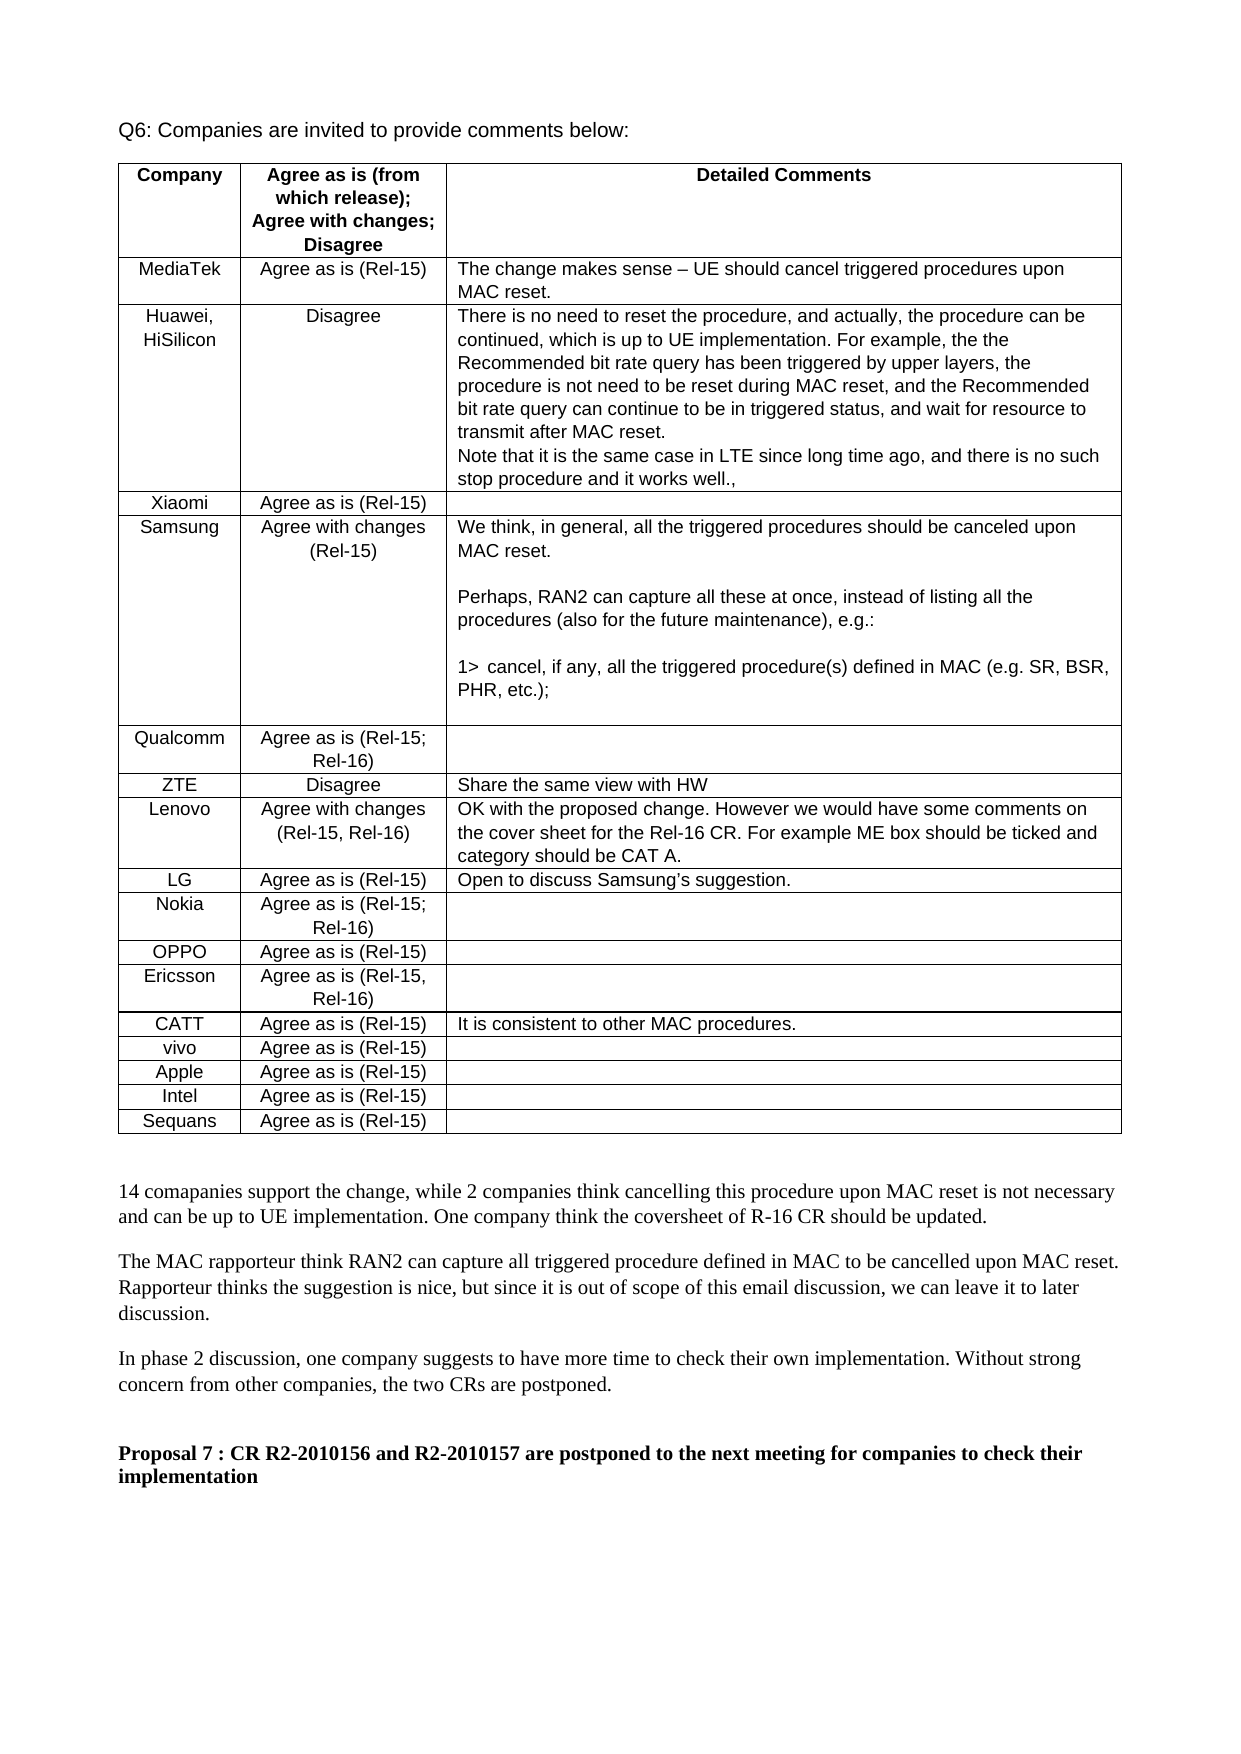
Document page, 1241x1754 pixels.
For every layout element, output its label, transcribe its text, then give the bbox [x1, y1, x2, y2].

table_cell Agree as is (Rel-15) [241, 1013, 446, 1036]
table_cell Nokia [119, 893, 240, 940]
text 14 comapanies support the change, while 2 companies think cancelling this procedure upon MAC reset is not necessary and can be up to UE implementation. One company think the coversheet of R-16 CR should be updated. [118, 1178, 1122, 1228]
subtitle Q6: Companies are invited to provide comments below: [118, 118, 1122, 142]
table_header Detailed Comments [447, 164, 1121, 257]
table_cell Apple [119, 1061, 240, 1084]
table_cell Agree as is (Rel-15) [241, 1110, 446, 1133]
table_cell OK with the proposed change. However we would have some comments on the cover sheet for the Rel-16 CR. For example ME box should be ticked and category should be CAT A. [447, 798, 1121, 868]
table_cell Agree with changes (Rel-15) [241, 516, 446, 725]
table_cell Agree as is (Rel-15) [241, 492, 446, 515]
table_cell Xiaomi [119, 492, 240, 515]
table_cell It is consistent to other MAC procedures. [447, 1013, 1121, 1036]
table_cell Disagree [241, 774, 446, 797]
table_cell Agree as is (Rel-15; Rel-16) [241, 893, 446, 940]
table_cell LG [119, 869, 240, 892]
table_cell [447, 1037, 1121, 1060]
table_cell CATT [119, 1013, 240, 1036]
table_cell ZTE [119, 774, 240, 797]
table_cell Agree as is (Rel-15) [241, 1061, 446, 1084]
table_cell [447, 893, 1121, 940]
table_cell [447, 1085, 1121, 1108]
table_cell [447, 965, 1121, 1011]
table_cell The change makes sense – UE should cancel triggered procedures upon MAC reset. [447, 258, 1121, 304]
table_cell Sequans [119, 1110, 240, 1133]
table_cell Agree as is (Rel-15) [241, 258, 446, 304]
table_cell [447, 941, 1121, 964]
table_cell Agree with changes (Rel-15, Rel-16) [241, 798, 446, 868]
table_cell Samsung [119, 516, 240, 725]
table_cell Open to discuss Samsung’s suggestion. [447, 869, 1121, 892]
table_cell Agree as is (Rel-15) [241, 869, 446, 892]
table_cell Disagree [241, 305, 446, 491]
table_cell Agree as is (Rel-15, Rel-16) [241, 965, 446, 1011]
table_cell OPPO [119, 941, 240, 964]
table_cell We think, in general, all the triggered procedures should be canceled upon MAC reset. Perhaps, RAN2 can capture all these at once, instead of listing all the procedures (also for the future maintenance), e.g.: 1> cancel, if any, all the triggered procedure(s) defined in MAC (e.g. SR, BSR, PHR, etc.); [447, 516, 1121, 725]
text The MAC rapporteur think RAN2 can capture all triggered procedure defined in MAC to be cancelled upon MAC reset. Rapporteur thinks the suggestion is nice, but since it is out of scope of this email discussion, we can leave it to later discussion. [118, 1249, 1122, 1325]
table_cell MediaTek [119, 258, 240, 304]
table_cell Huawei, HiSilicon [119, 305, 240, 491]
table_cell Agree as is (Rel-15) [241, 1085, 446, 1108]
table_cell There is no need to reset the procedure, and actually, the procedure can be continued, which is up to UE implementation. For example, the the Recommended bit rate query has been triggered by upper layers, the procedure is not need to be reset during MAC reset, and the Recommended bit rate query can continue to be in triggered status, and wait for resource to transmit after MAC reset. Note that it is the same case in LTE since long time ago, and there is no such stop procedure and it works well., [447, 305, 1121, 491]
text Proposal 7 : CR R2-2010156 and R2-2010157 are postponed to the next meeting for companies to check their implementation [118, 1440, 1122, 1488]
table_header Company [119, 164, 240, 257]
table_cell Intel [119, 1085, 240, 1108]
table_header Agree as is (from which release); Agree with changes; Disagree [241, 164, 446, 257]
text In phase 2 discussion, one company suggests to have more time to check their own implementation. Without strong concern from other companies, the two CRs are postponed. [118, 1346, 1122, 1396]
table_cell [447, 726, 1121, 773]
table_cell Agree as is (Rel-15; Rel-16) [241, 726, 446, 773]
table_cell Agree as is (Rel-15) [241, 1037, 446, 1060]
table_cell Share the same view with HW [447, 774, 1121, 797]
table_cell Ericsson [119, 965, 240, 1011]
table_cell vivo [119, 1037, 240, 1060]
table_cell [447, 1061, 1121, 1084]
table_cell [447, 1110, 1121, 1133]
table_cell [447, 492, 1121, 515]
table_cell Lenovo [119, 798, 240, 868]
table_cell Agree as is (Rel-15) [241, 941, 446, 964]
table_cell Qualcomm [119, 726, 240, 773]
